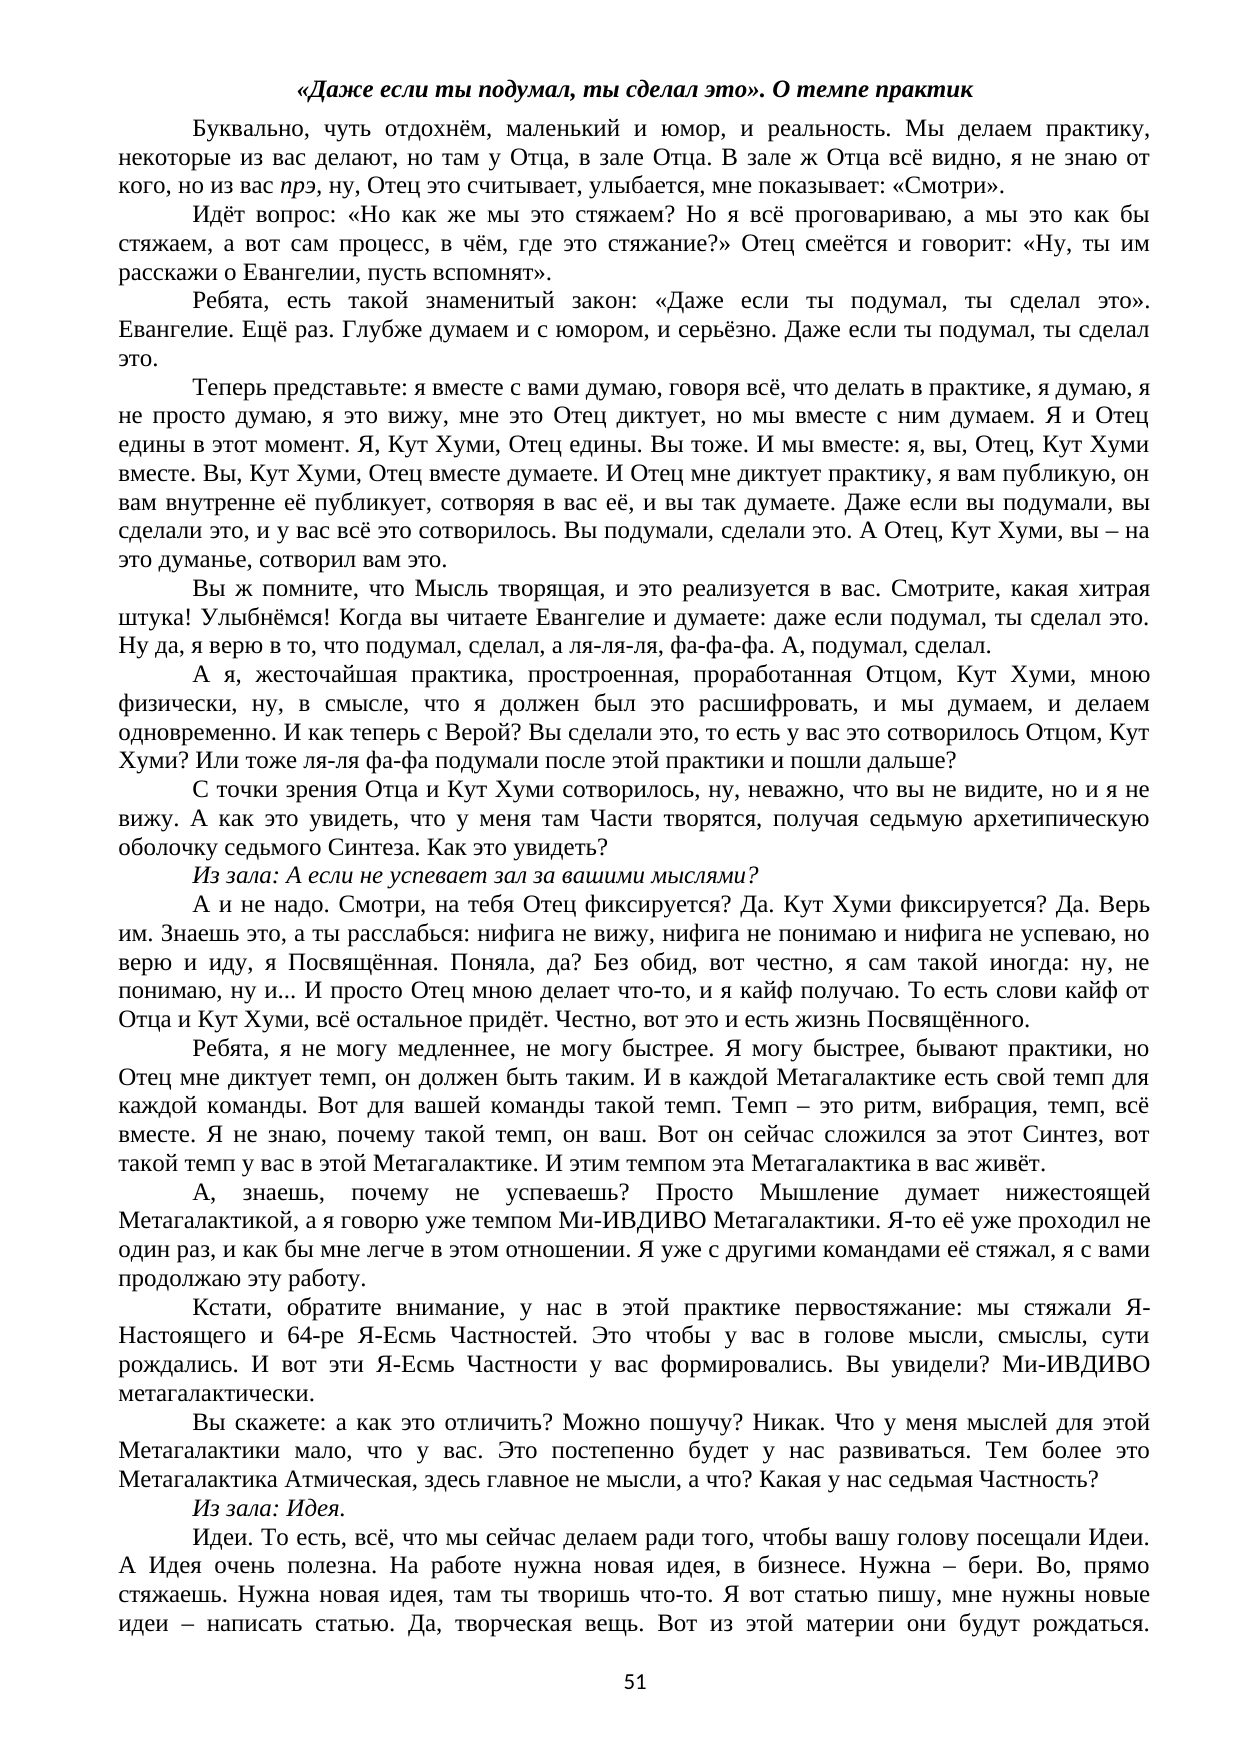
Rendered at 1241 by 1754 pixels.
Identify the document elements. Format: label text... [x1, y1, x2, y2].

text Вы ж помните, что Мысль творящая, и это реализуется в вас. Смотрите, какая хитрая штука! Улыбнёмся! Когда вы читаете Евангелие и думаете: даже если подумал, ты сделал это. Ну да, я верю в то, что подумал, сделал, а ля-ля-ля, фа-фа-фа. А, подумал, сделал. [118, 573, 1152, 659]
text Идёт вопрос: «Но как же мы это стяжаем? Но я всё проговариваю, а мы это как бы стяжаем, а вот сам процесс, в чём, где это стяжание?» Отец смеётся и говорит: «Ну, ты им расскажи о Евангелии, пусть вспомнят». [118, 199, 1152, 286]
text Из зала: Идея. [118, 1493, 1152, 1522]
text С точки зрения Отца и Кут Хуми сотворилось, ну, неважно, что вы не видите, но и я не вижу. А как это увидеть, что у меня там Части творятся, получая седьмую архетипическую оболочку седьмого Синтеза. Как это увидеть? [118, 774, 1152, 861]
text Из зала: А если не успевает зал за вашими мыслями? [118, 861, 1152, 889]
text Буквально, чуть отдохнём, маленький и юмор, и реальность. Мы делаем практику, некоторые из вас делают, но там у Отца, в зале Отца. В зале ж Отца всё видно, я не знаю от кого, но из вас прэ, ну, Отец это считывает, улыбается, мне показывает: «Смотри». [118, 113, 1152, 199]
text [118, 1522, 1152, 1637]
text А я, жесточайшая практика, простроенная, проработанная Отцом, Кут Хуми, мною физически, ну, в смысле, что я должен был это расшифровать, и мы думаем, и делаем одновременно. И как теперь с Верой? Вы сделали это, то есть у вас это сотворилось Отцом, Кут Хуми? Или тоже ля-ля фа-фа подумали после этой практики и пошли дальше? [118, 659, 1152, 774]
subtitle «Даже если ты подумал, ты сделал это». О темпе практик [118, 74, 1152, 103]
text Ребята, я не могу медленнее, не могу быстрее. Я могу быстрее, бывают практики, но Отец мне диктует темп, он должен быть таким. И в каждой Метагалактике есть свой темп для каждой команды. Вот для вашей команды такой темп. Темп – это ритм, вибрация, темп, всё вместе. Я не знаю, почему такой темп, он ваш. Вот он сейчас сложился за этот Синтез, вот такой темп у вас в этой Метагалактике. И этим темпом эта Метагалактика в вас живёт. [118, 1033, 1152, 1177]
text Вы скажете: а как это отличить? Можно пошучу? Никак. Что у меня мыслей для этой Метагалактики мало, что у вас. Это постепенно будет у нас развиваться. Тем более это Метагалактика Атмическая, здесь главное не мысли, а что? Какая у нас седьмая Частность? [118, 1407, 1152, 1493]
text А и не надо. Смотри, на тебя Отец фиксируется? Да. Кут Хуми фиксируется? Да. Верь им. Знаешь это, а ты расслабься: нифига не вижу, нифига не понимаю и нифига не успеваю, но верю и иду, я Посвящённая. Поняла, да? Без обид, вот честно, я сам такой иногда: ну, не понимаю, ну и... И просто Отец мною делает что-то, и я кайф получаю. То есть слови кайф от Отца и Кут Хуми, всё остальное придёт. Честно, вот это и есть жизнь Посвящённого. [118, 889, 1152, 1033]
text Ребята, есть такой знаменитый закон: «Даже если ты подумал, ты сделал это». Евангелие. Ещё раз. Глубже думаем и с юмором, и серьёзно. Даже если ты подумал, ты сделал это. [118, 286, 1152, 372]
text Теперь представьте: я вместе с вами думаю, говоря всё, что делать в практике, я думаю, я не просто думаю, я это вижу, мне это Отец диктует, но мы вместе с ним думаем. Я и Отец едины в этот момент. Я, Кут Хуми, Отец едины. Вы тоже. И мы вместе: я, вы, Отец, Кут Хуми вместе. Вы, Кут Хуми, Отец вместе думаете. И Отец мне диктует практику, я вам публикую, он вам внутренне её публикует, сотворяя в вас её, и вы так думаете. Даже если вы подумали, вы сделали это, и у вас всё это сотворилось. Вы подумали, сделали это. А Отец, Кут Хуми, вы – на это думанье, сотворил вам это. [118, 372, 1152, 573]
text Кстати, обратите внимание, у нас в этой практике первостяжание: мы стяжали Я-Настоящего и 64-ре Я-Есмь Частностей. Это чтобы у вас в голове мысли, смыслы, сути рождались. И вот эти Я-Есмь Частности у вас формировались. Вы увидели? Ми-ИВДИВО метагалактически. [118, 1292, 1152, 1407]
text А, знаешь, почему не успеваешь? Просто Мышление думает нижестоящей Метагалактикой, а я говорю уже темпом Ми-ИВДИВО Метагалактики. Я-то её уже проходил не один раз, и как бы мне легче в этом отношении. Я уже с другими командами её стяжал, я с вами продолжаю эту работу. [118, 1177, 1152, 1292]
